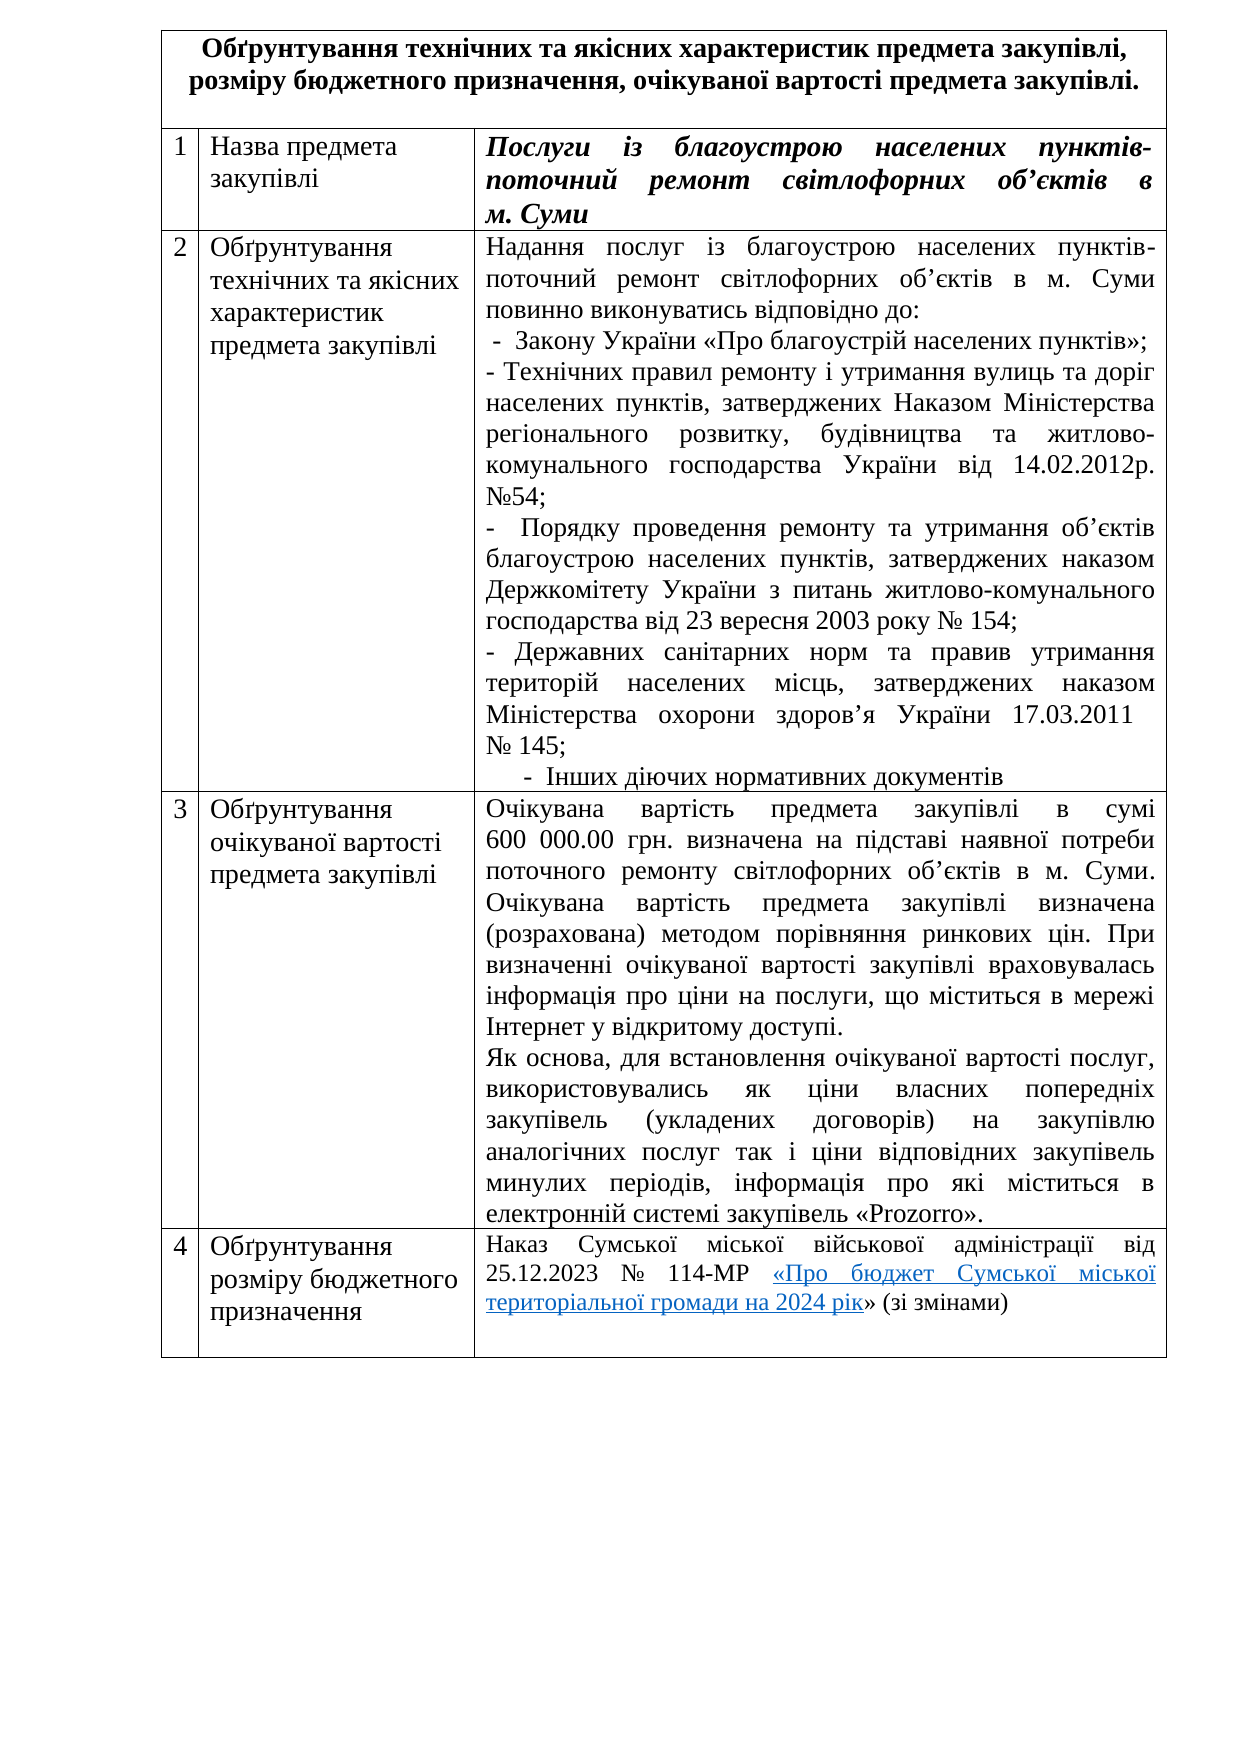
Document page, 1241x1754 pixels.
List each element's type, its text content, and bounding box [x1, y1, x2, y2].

table_cell 1 [162, 129, 198, 229]
table_cell Послуги із благоустрою населених пунктів-поточний ремонт світлофорних об’єктів в м. Суми [475, 129, 1166, 229]
table_cell Надання послуг із благоустрою населених пунктів- поточний ремонт світлофорних об’єктів в м. Суми повинно виконуватись відповідно до: - Закону України «Про благоустрій населених пунктів»; - Технічних правил ремонту і утримання вулиць та доріг населених пунктів, затверджених Наказом Міністерства регіонального розвитку, будівництва та житлово-комунального господарства України від 14.02.2012р. №54; - Порядку проведення ремонту та утримання об’єктів благоустрою населених пунктів, затверджених наказом Держкомітету України з питань житлово-комунального господарства від 23 вересня 2003 року № 154; - Державних санітарних норм та правив утримання територій населених місць, затверджених наказом Міністерства охорони здоров’я України 17.03.2011 № 145; - Інших діючих нормативних документів [475, 231, 1166, 791]
table_cell Обґрунтування очікуваної вартості предмета закупівлі [199, 792, 474, 1228]
table_cell Обґрунтування технічних та якісних характеристик предмета закупівлі [199, 231, 474, 791]
table_cell 3 [162, 792, 198, 1228]
table_cell Очікувана вартість предмета закупівлі в сумі 600 000.00 грн. визначена на підставі наявної потреби поточного ремонту світлофорних об’єктів в м. Суми. Очікувана вартість предмета закупівлі визначена (розрахована) методом порівняння ринкових цін. При визначенні очікуваної вартості закупівлі враховувалась інформація про ціни на послуги, що міститься в мережі Інтернет у відкритому доступі. Як основа, для встановлення очікуваної вартості послуг, використовувались як ціни власних попередніх закупівель (укладених договорів) на закупівлю аналогічних послуг так і ціни відповідних закупівель минулих періодів, інформація про які міститься в електронній системі закупівель «Prozorro». [475, 792, 1166, 1228]
table_header Обґрунтування технічних та якісних характеристик предмета закупівлі, розміру бюджетного призначення, очікуваної вартості предмета закупівлі. [162, 31, 1166, 128]
table_cell 4 [162, 1229, 198, 1357]
table_cell Обґрунтування розміру бюджетного призначення [199, 1229, 474, 1357]
table_cell Назва предмета закупівлі [199, 129, 474, 229]
table_cell 2 [162, 231, 198, 791]
table_cell Наказ Сумської міської військової адміністрації від 25.12.2023 № 114-МР «Про бюджет Сумської міської територіальної громади на 2024 рік» (зі змінами) [475, 1229, 1166, 1357]
